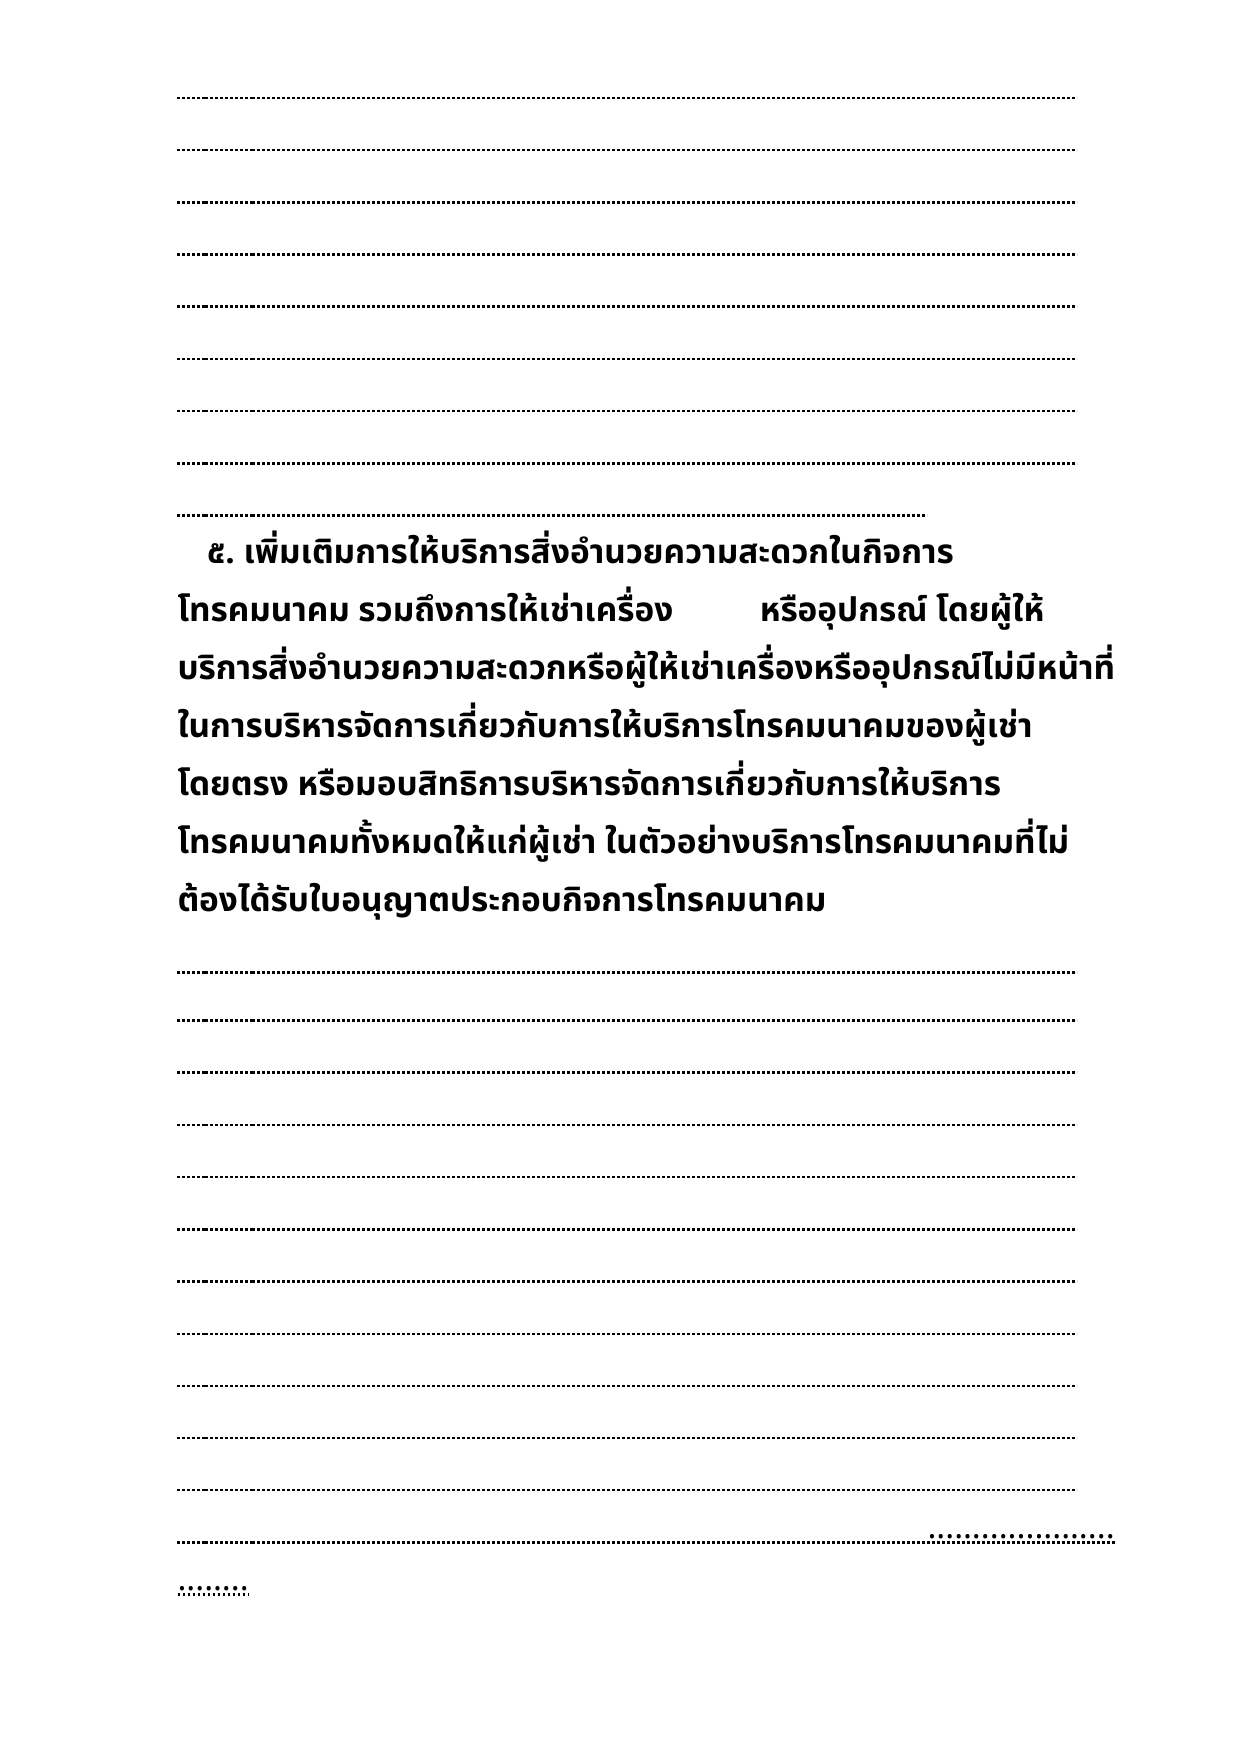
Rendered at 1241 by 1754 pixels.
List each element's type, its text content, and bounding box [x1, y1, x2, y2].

text ............................. [177, 946, 1122, 1601]
text ๕. เพิ่มเติมการให้บริการสิ่งอำนวยความสะดวกในกิจการโทรคมนาคม รวมถึงการให้เช่าเครื่อง หรืออุปกรณ์ โดยผู้ให้บริการสิ่งอำนวยความสะดวกหรือผู้ให้เช่าเครื่องหรืออุปกรณ์ไม่มีหน้าที่ในการบริหารจัดการเกี่ยวกับการให้บริการโทรคมนาคมของผู้เช่าโดยตรง หรือมอบสิทธิการบริหารจัดการเกี่ยวกับการให้บริการโทรคมนาคมทั้งหมดให้แก่ผู้เช่า ในตัวอย่างบริการโทรคมนาคมที่ไม่ต้องได้รับใบอนุญาตประกอบกิจการโทรคมนาคม [177, 528, 1122, 926]
